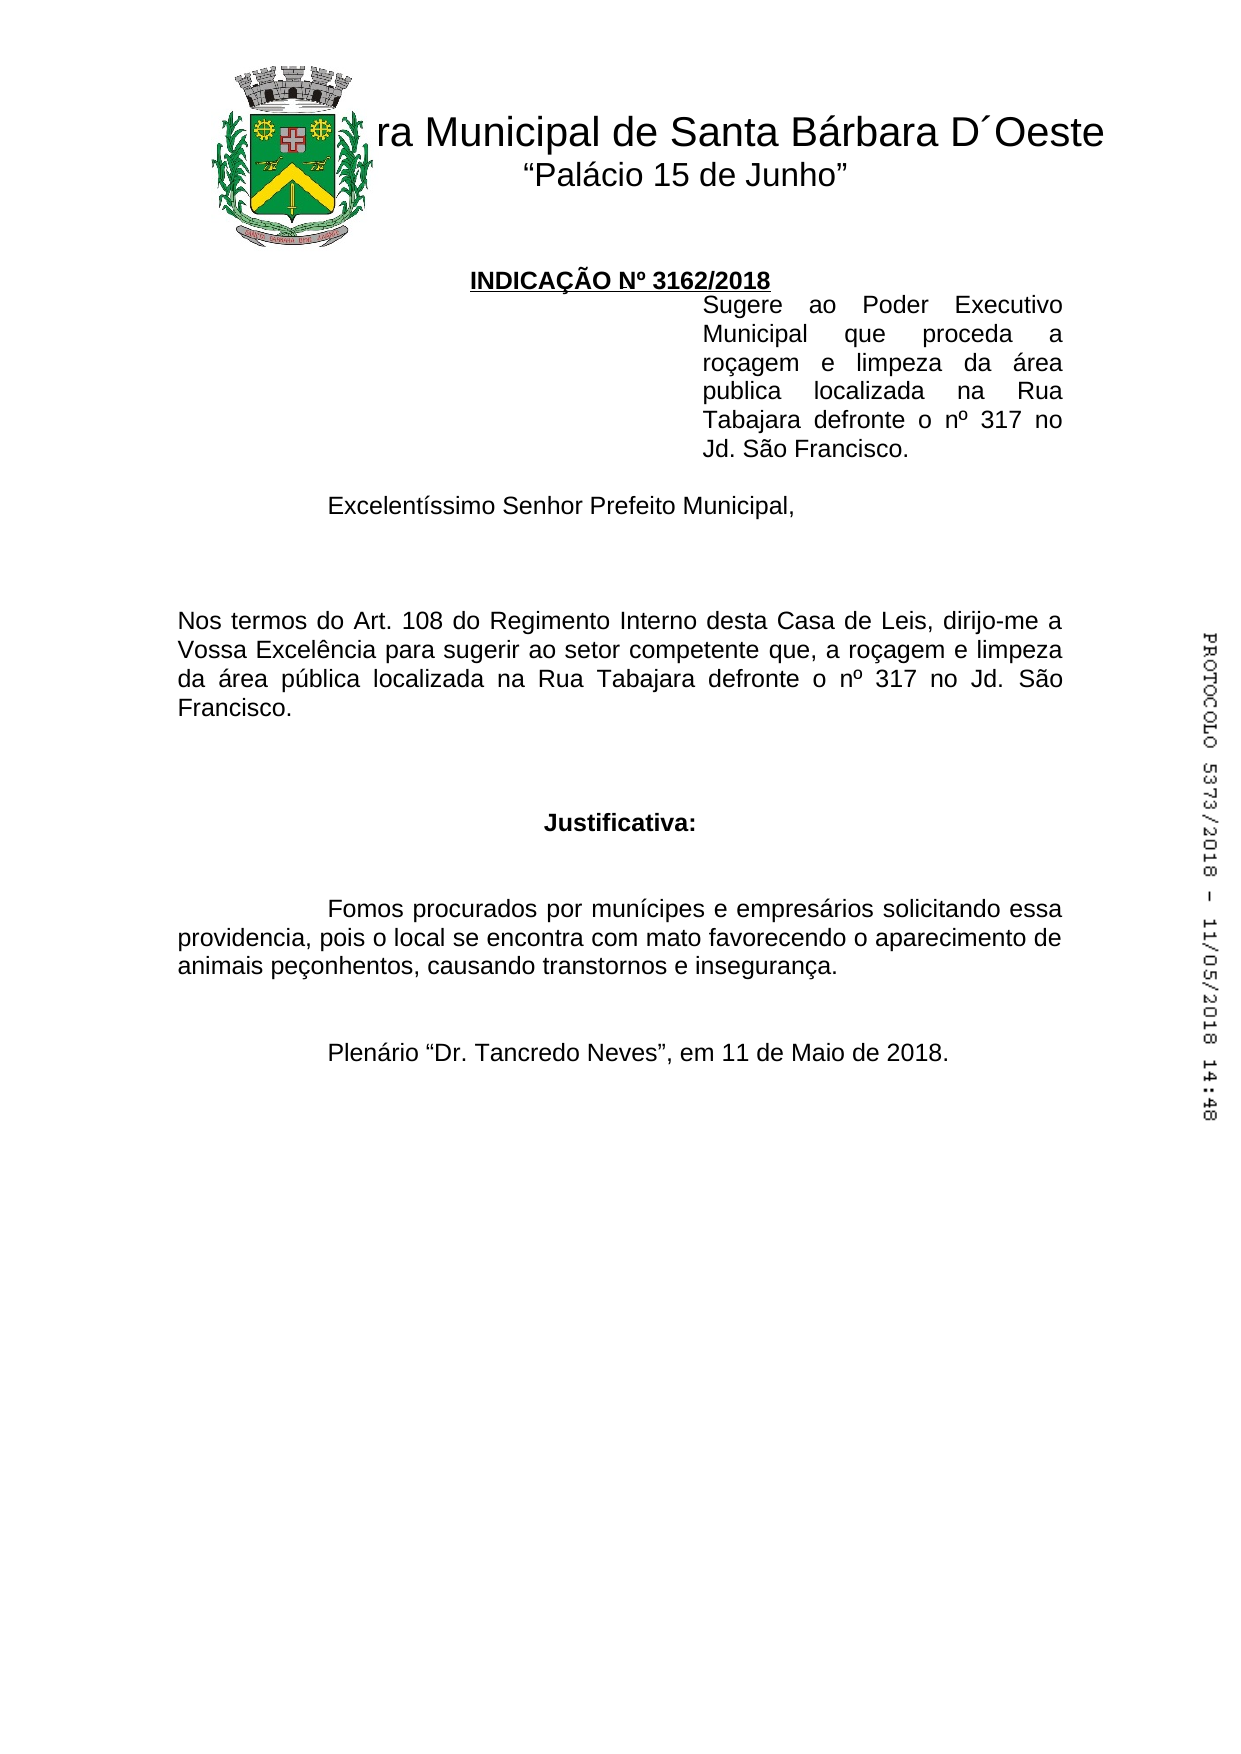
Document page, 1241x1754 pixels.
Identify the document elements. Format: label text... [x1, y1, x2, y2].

text Justificativa: [177, 807, 1063, 836]
text Excelentíssimo Senhor Prefeito Municipal, [177, 491, 1063, 520]
picture [211, 66, 379, 254]
text Nos termos do Art. 108 do Regimento Interno desta Casa de Leis, dirijo-me a Vossa Excelência para sugerir ao setor competente que, a roçagem e limpeza da área pública localizada na Rua Tabajara defronte o nº 317 no Jd. São Francisco. [177, 606, 1063, 721]
text Plenário “Dr. Tancredo Neves”, em 11 de Maio de 2018. [177, 1037, 1063, 1066]
text Fomos procurados por munícipes e empresários solicitando essa providencia, pois o local se encontra com mato favorecendo o aparecimento de animais peçonhentos, causando transtornos e insegurança. [177, 894, 1063, 980]
text Sugere ao Poder Executivo Municipal que proceda a roçagem e limpeza da área publica localizada na Rua Tabajara defronte o nº 317 no Jd. São Francisco. [702, 290, 1063, 462]
title INDICAÇÃO Nº 3162/2018 [177, 266, 1063, 294]
picture [1177, 629, 1241, 1125]
